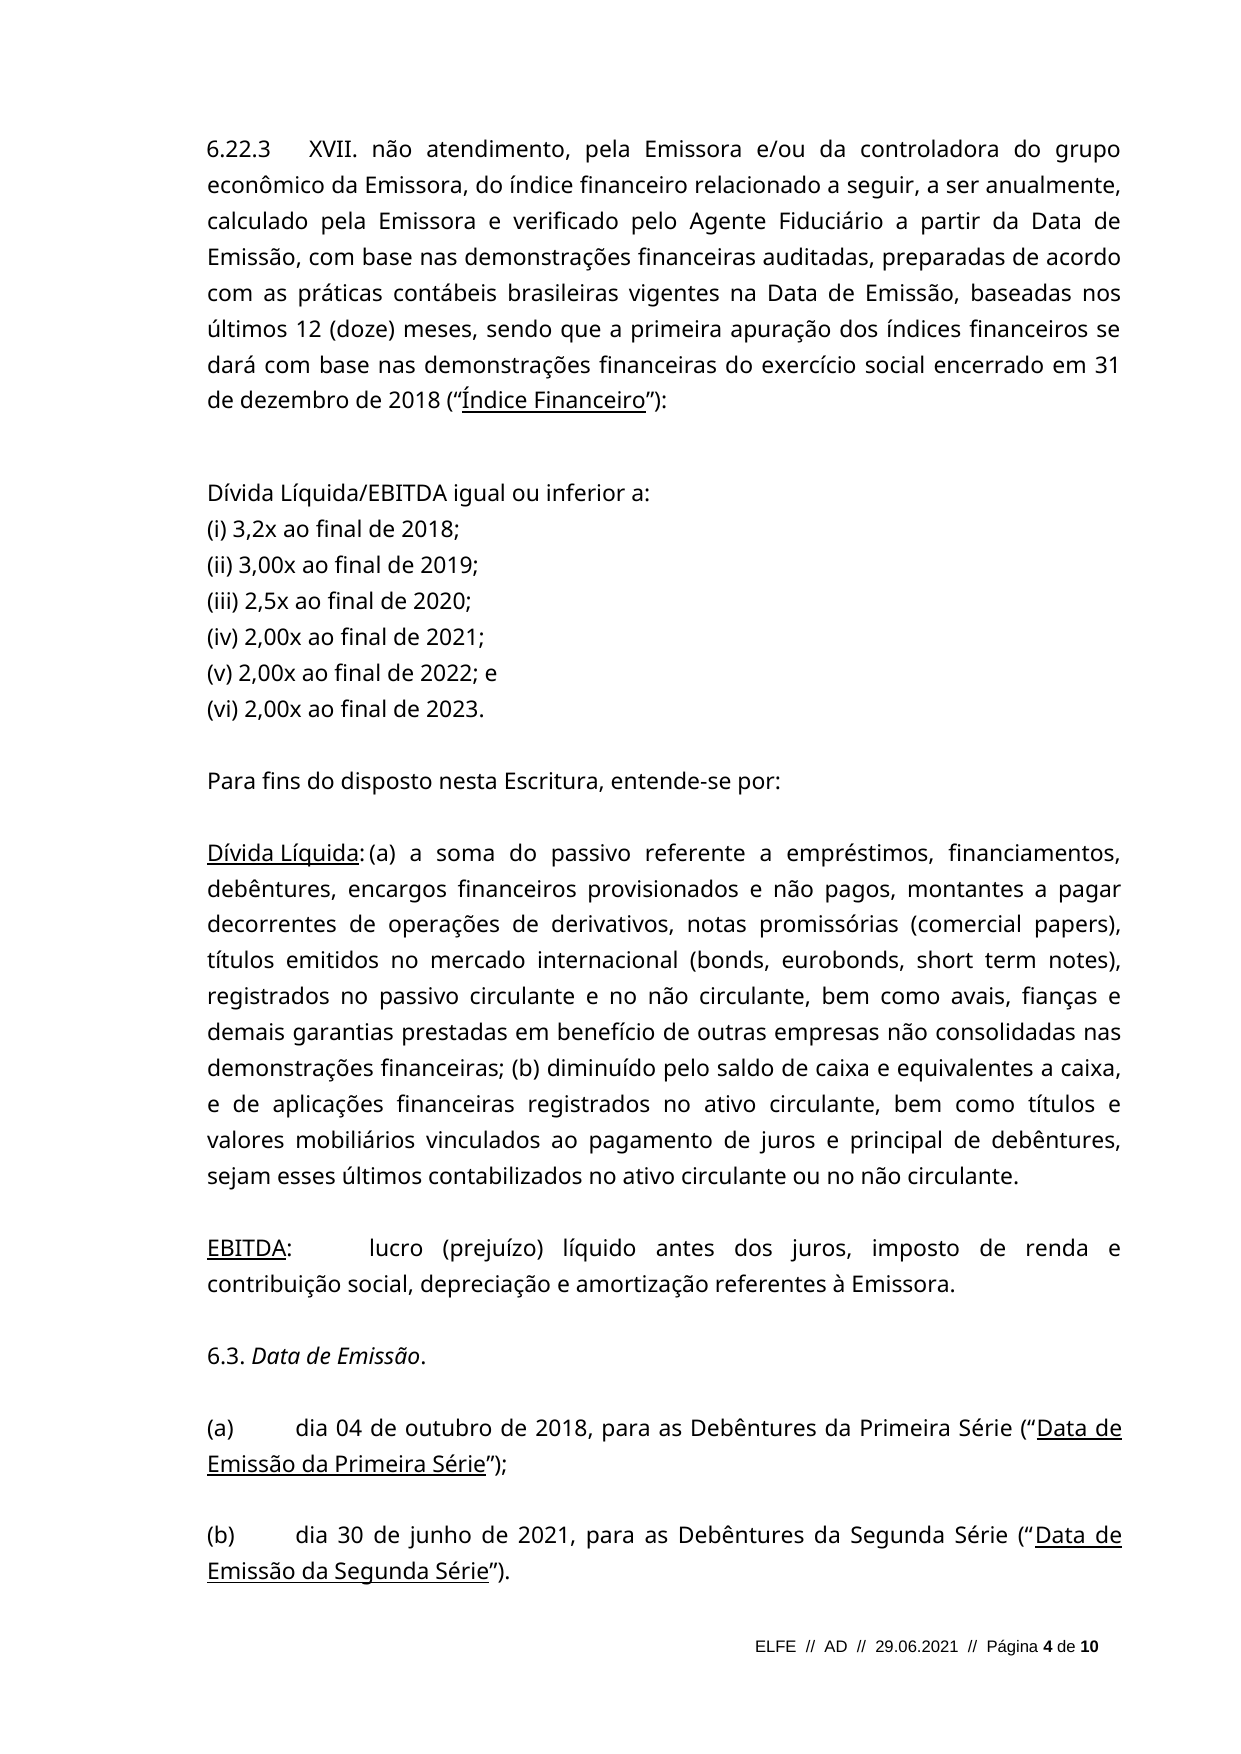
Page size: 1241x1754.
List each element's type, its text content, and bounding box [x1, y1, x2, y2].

text (iv) 2,00x ao final de 2021; [207, 621, 1122, 652]
list XVII. não atendimento, pela Emissora e/ou da controladora do grupo econômico da Emissora, do índice financeiro relacionado a seguir, a ser anualmente, calculado pela Emissora e verificado pelo Agente Fiduciário a partir da Data de Emissão, com base nas demonstrações financeiras auditadas, preparadas de acordo com as práticas contábeis brasileiras vigentes na Data de Emissão, baseadas nos últimos 12 (doze) meses, sendo que a primeira apuração dos índices financeiros se dará com base nas demonstrações financeiras do exercício social encerrado em 31 de dezembro de 2018 (“Índice Financeiro”): [206, 133, 1122, 416]
text (ii) 3,00x ao final de 2019; [207, 549, 1122, 580]
text Para fins do disposto nesta Escritura, entende-se por: [207, 765, 1122, 796]
text 6.3. Data de Emissão. [207, 1340, 1122, 1371]
text Dívida Líquida/EBITDA igual ou inferior a: [207, 477, 1122, 508]
text (iii) 2,5x ao final de 2020; [207, 585, 1122, 616]
text (v) 2,00x ao final de 2022; e [207, 657, 1122, 688]
text (vi) 2,00x ao final de 2023. [207, 693, 1122, 724]
list dia 30 de junho de 2021, para as Debêntures da Segunda Série (“Data de Emissão da Segunda Série”). [207, 1519, 1122, 1587]
list dia 04 de outubro de 2018, para as Debêntures da Primeira Série (“Data de Emissão da Primeira Série”); [207, 1412, 1122, 1479]
text EBITDA: lucro (prejuízo) líquido antes dos juros, imposto de renda e contribuição social, depreciação e amortização referentes à Emissora. [207, 1232, 1122, 1299]
text (i) 3,2x ao final de 2018; [207, 513, 1122, 544]
text Dívida Líquida: (a) a soma do passivo referente a empréstimos, financiamentos, debêntures, encargos financeiros provisionados e não pagos, montantes a pagar decorrentes de operações de derivativos, notas promissórias (comercial papers), títulos emitidos no mercado internacional (bonds, eurobonds, short term notes), registrados no passivo circulante e no não circulante, bem como avais, fianças e demais garantias prestadas em benefício de outras empresas não consolidadas nas demonstrações financeiras; (b) diminuído pelo saldo de caixa e equivalentes a caixa, e de aplicações financeiras registrados no ativo circulante, bem como títulos e valores mobiliários vinculados ao pagamento de juros e principal de debêntures, sejam esses últimos contabilizados no ativo circulante ou no não circulante. [207, 837, 1122, 1191]
